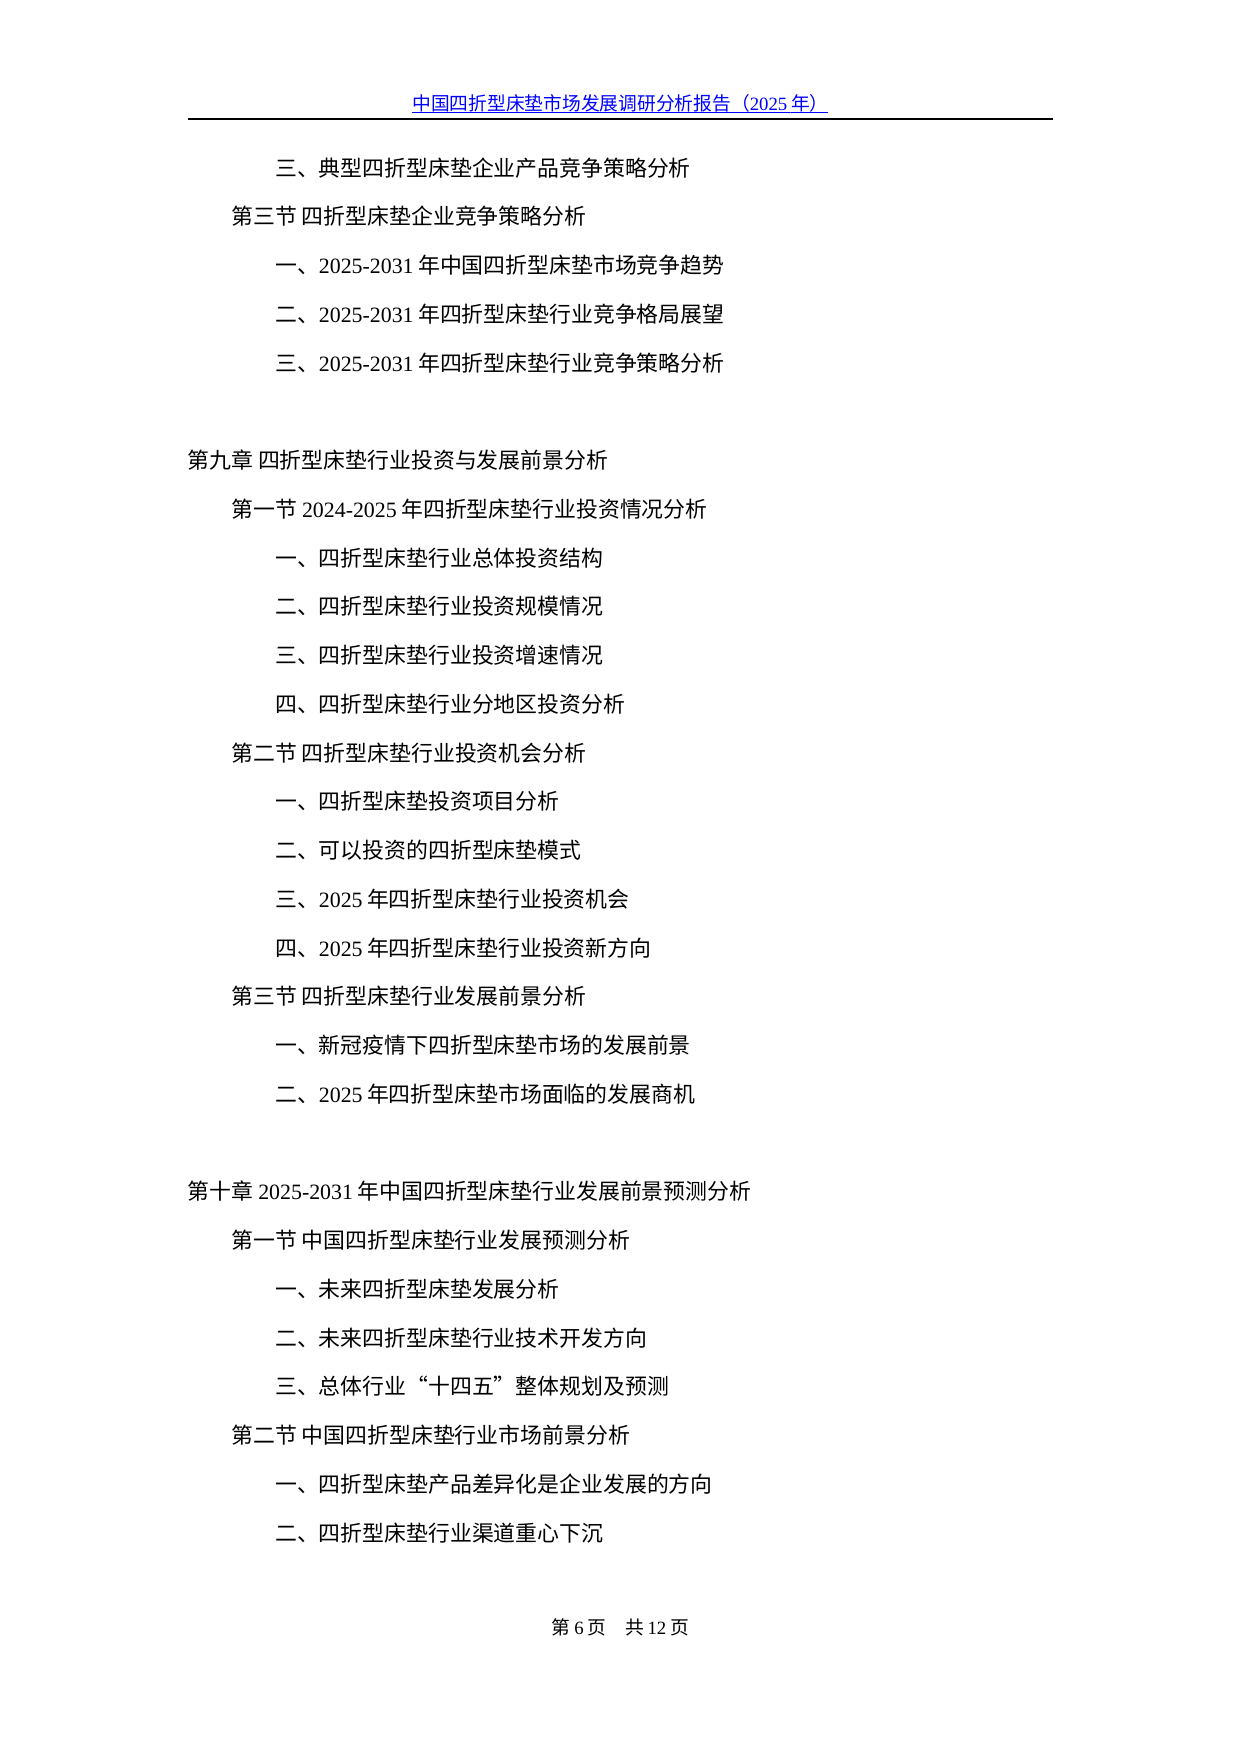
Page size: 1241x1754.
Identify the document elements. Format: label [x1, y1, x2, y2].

text [187, 150, 1053, 1548]
